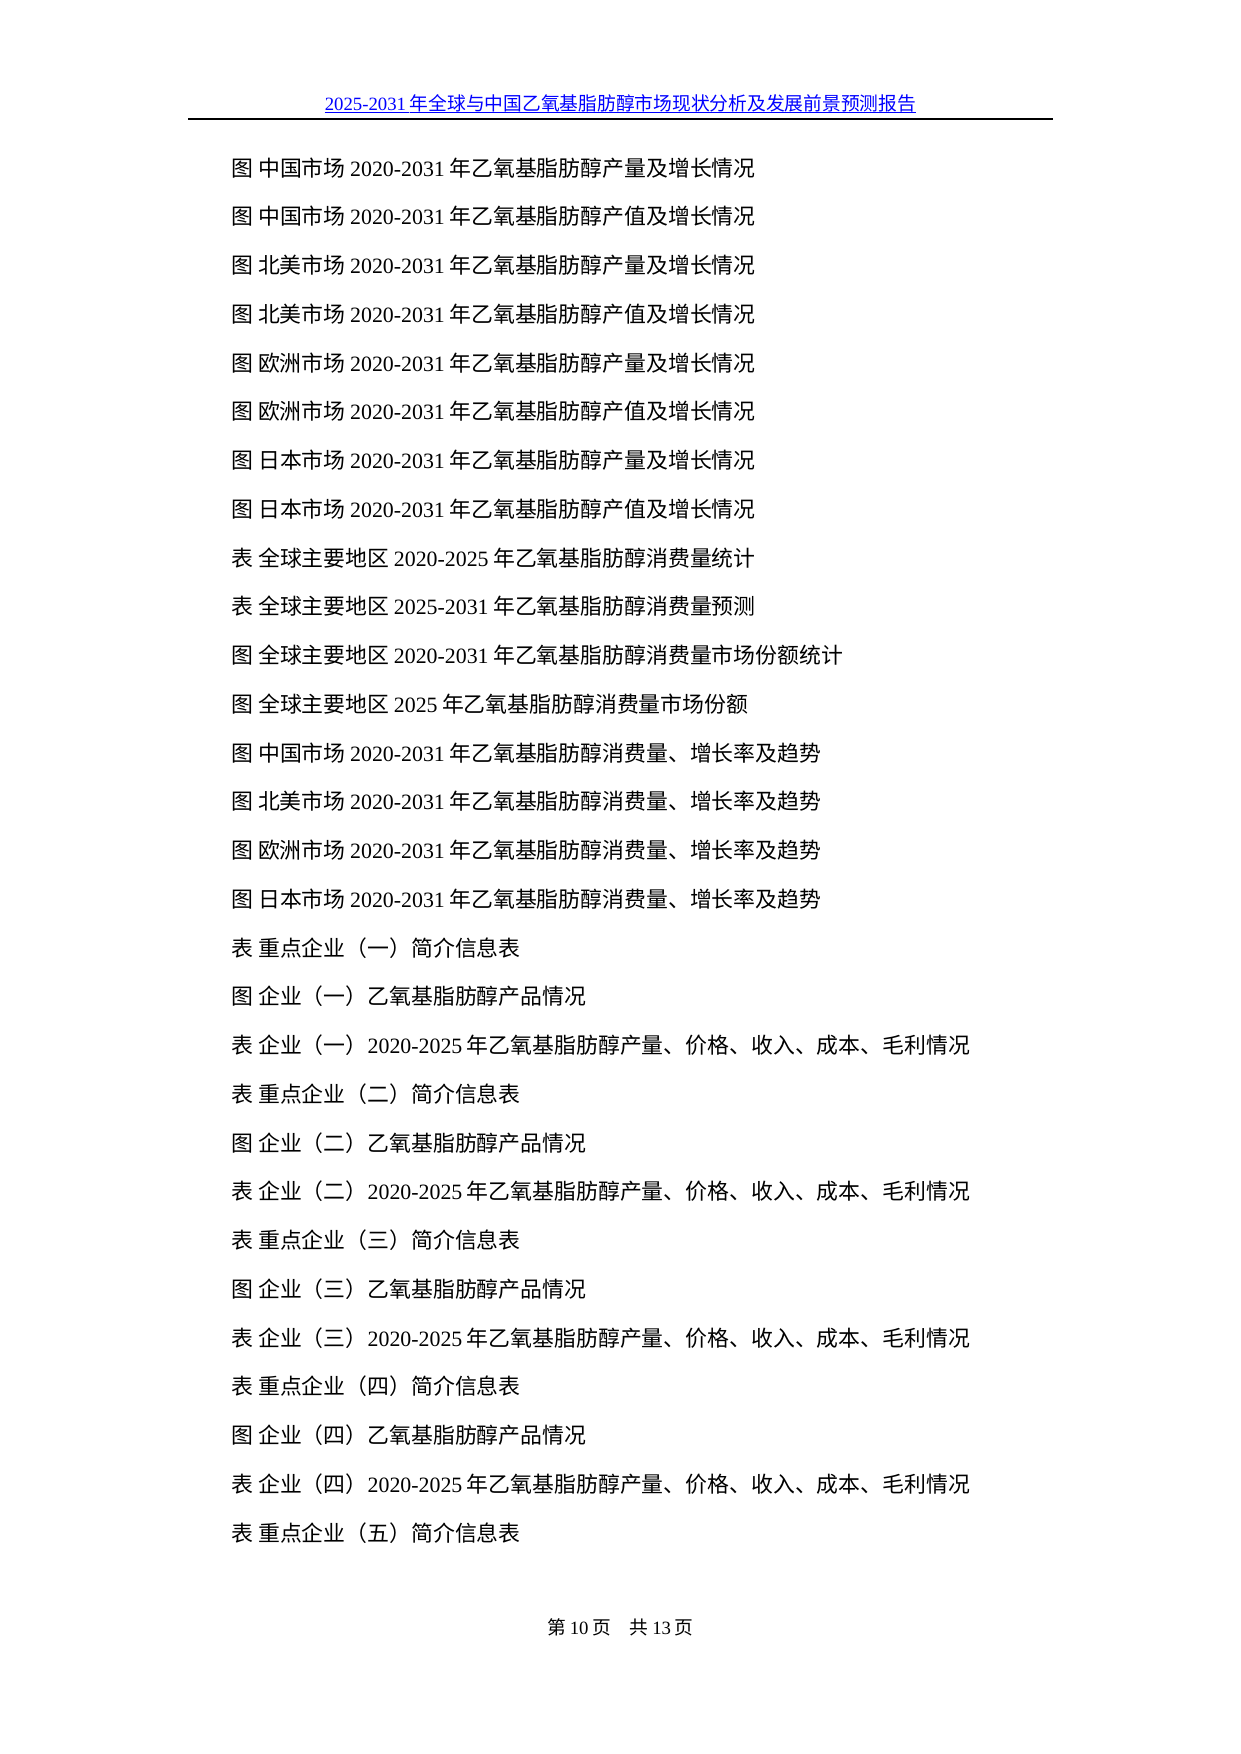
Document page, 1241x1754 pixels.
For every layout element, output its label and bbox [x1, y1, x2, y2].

text [187, 150, 1053, 1548]
